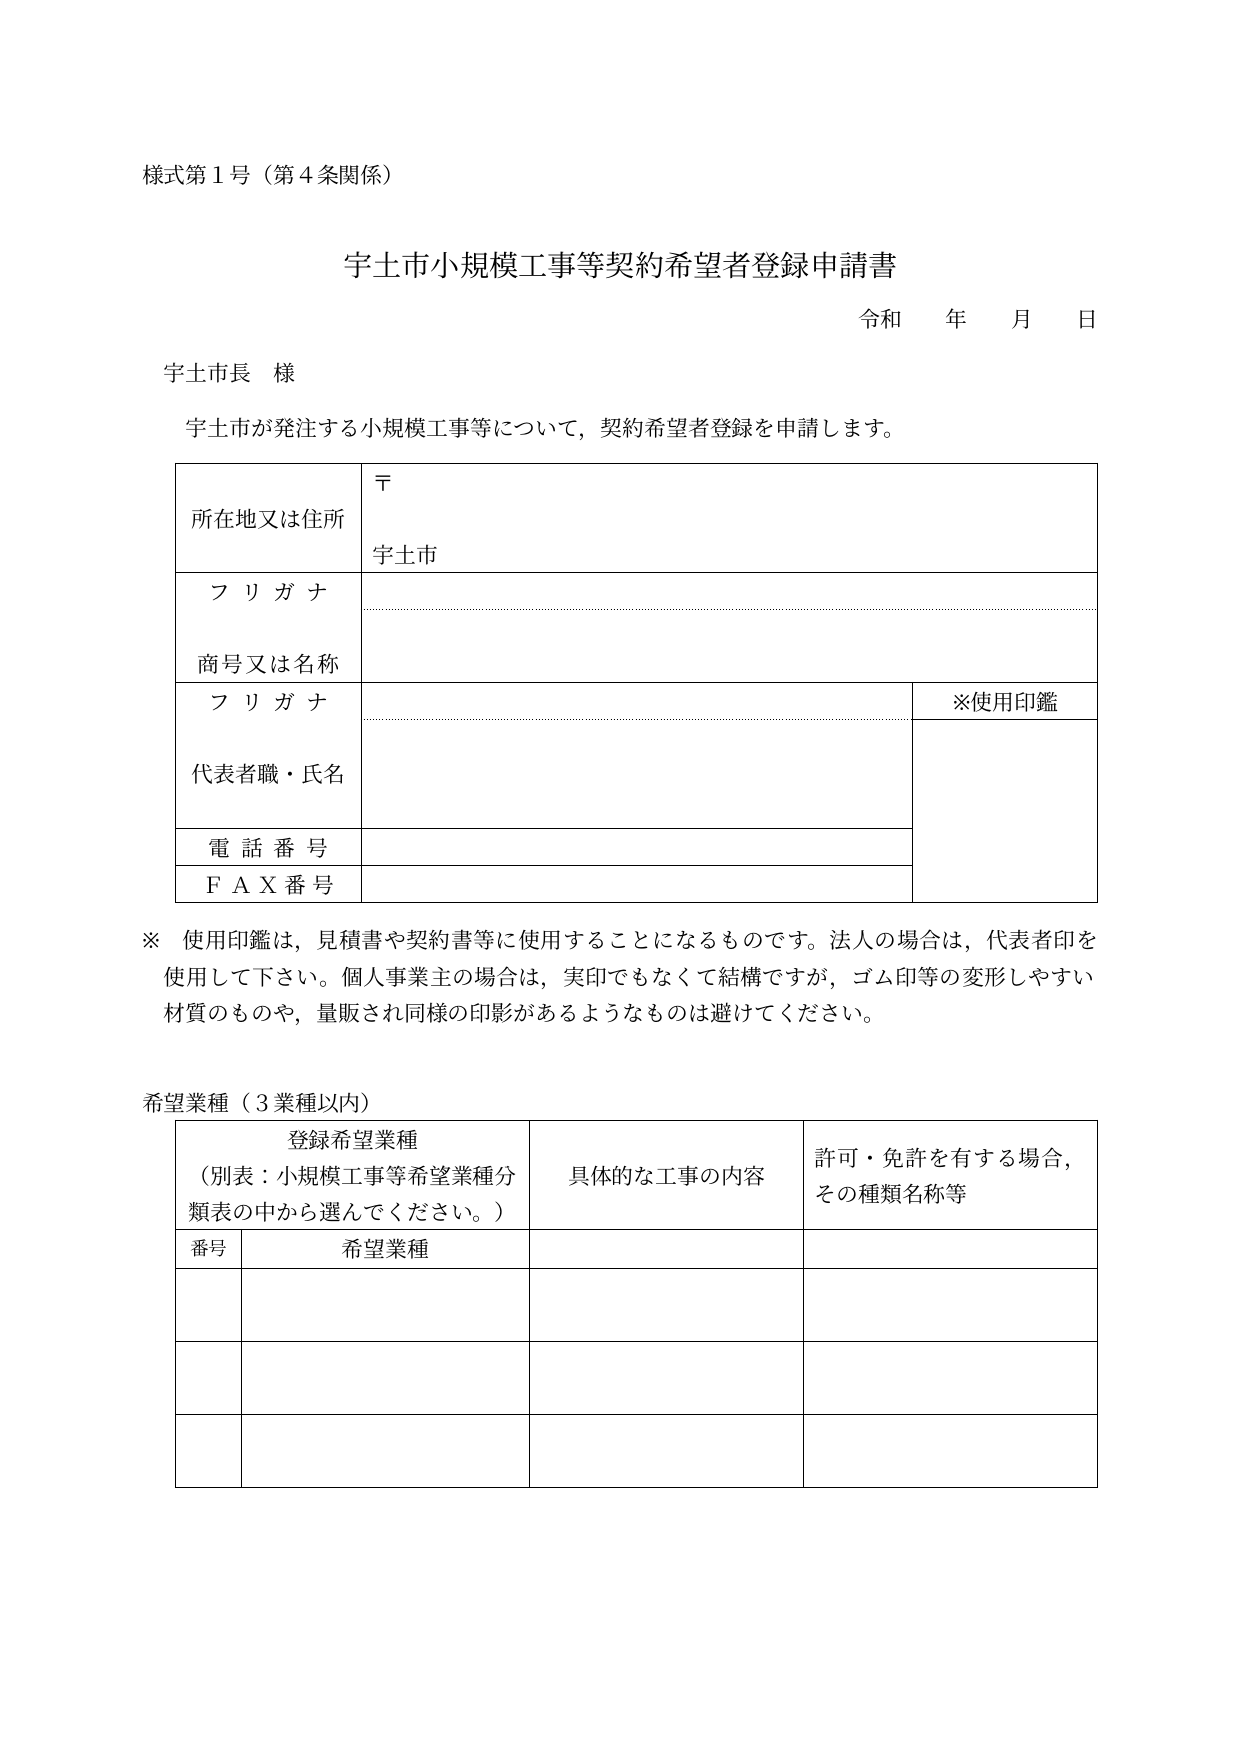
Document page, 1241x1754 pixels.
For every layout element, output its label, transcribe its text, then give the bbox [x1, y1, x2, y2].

table_cell [530, 1415, 803, 1487]
table_header 〒 [362, 464, 1097, 572]
table_cell [804, 1415, 1097, 1487]
table_cell フリガナ 代表者職・氏名 [176, 683, 361, 828]
table_header 登録希望業種 （別表：小規模工事等希望業種分類表の中から選んでください。） [176, 1121, 529, 1229]
text 様式第１号（第４条関係） [142, 156, 1098, 192]
table_cell [804, 1230, 1097, 1268]
table_cell [530, 1269, 803, 1341]
table_cell [362, 719, 912, 828]
table_cell [530, 1342, 803, 1414]
table_cell [242, 1269, 529, 1341]
table_header 許可・免許を有する場合，その種類名称等 [804, 1121, 1097, 1229]
table_cell 番号 [176, 1230, 241, 1268]
text ※ 使用印鑑は，見積書や契約書等に使用することになるものです。法人の場合は，代表者印を使用して下さい。個人事業主の場合は，実印でもなくて結構ですが，ゴム印等の変形しやすい材質のものや，量販され同様の印影があるようなものは避けてください。 [142, 921, 1098, 1029]
table_cell [804, 1269, 1097, 1341]
table_cell [242, 1342, 529, 1414]
table_cell [362, 829, 912, 865]
text 小規模工事等契約希望者登録申請書 [142, 228, 1098, 300]
text 令和 年 月 日 [142, 300, 1098, 336]
table_cell 希望業種 [242, 1230, 529, 1268]
text 希望業種（３業種以内） [142, 1083, 1098, 1119]
table_header 具体的な工事の内容 [530, 1121, 803, 1229]
table_cell [242, 1415, 529, 1487]
table_cell ＦＡＸ番号 [176, 866, 361, 902]
text 長 様 [164, 354, 1098, 390]
table_cell [176, 1342, 241, 1414]
table_cell 電話番号 [176, 829, 361, 865]
table_cell [530, 1230, 803, 1268]
table_header 所在地又は住所 [176, 464, 361, 572]
table_cell ※使用印鑑 [913, 683, 1097, 719]
table_cell [913, 720, 1097, 902]
table_cell [362, 573, 1097, 609]
table_cell [362, 866, 912, 902]
table_cell [362, 609, 1097, 682]
table_cell [176, 1269, 241, 1341]
table_cell [804, 1342, 1097, 1414]
table_cell フリガナ 商号又は名称 [176, 573, 361, 682]
text が発注する小規模工事等について，契約希望者登録を申請します。 [142, 408, 1098, 444]
table_cell [176, 1415, 241, 1487]
table_cell [362, 683, 912, 719]
